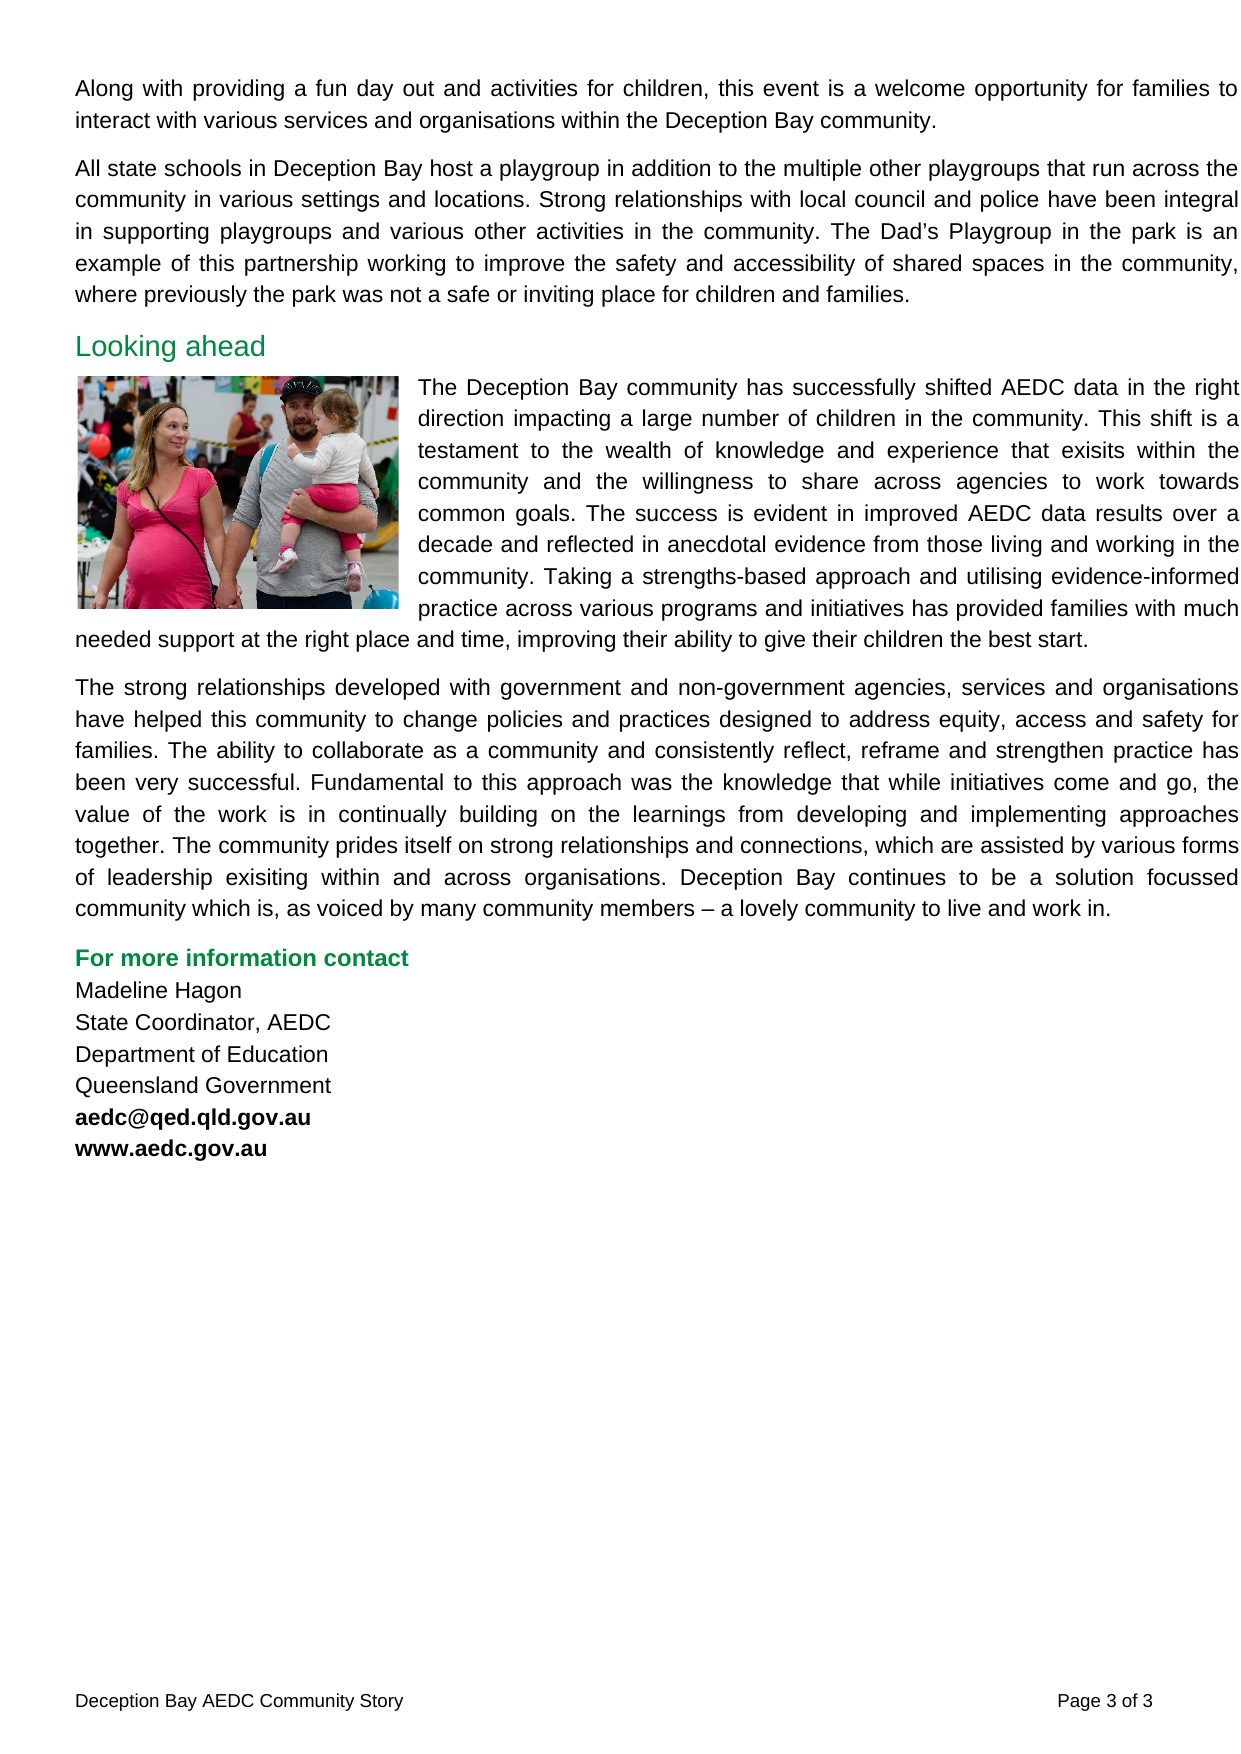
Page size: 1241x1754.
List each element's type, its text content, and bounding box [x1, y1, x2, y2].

text Madeline Hagon [75, 898, 1240, 924]
text State Coordinator, AEDC [75, 929, 1240, 956]
text All state schools in Deception Bay host a playgroup in addition to the multiple other playgroups that run across the community in various settings and locations. Strong relationships with local council and police have been integral in supporting playgroups and various other activities in the community. The Dad’s Playgroup in the park is an example of this partnership working to improve the safety and accessibility of shared spaces in the community, where previously the park was not a safe or inviting place for children and families. [75, 75, 1240, 228]
text The Deception Bay community has successfully shifted AEDC data in the right direction impacting a large number of children in the community. This shift is a testament to the wealth of knowledge and experience that exisits within the community and the willingness to share across agencies to work towards common goals. The success is evident in improved AEDC data results over a decade and reflected in anecdotal evidence from those living and working in the community. Taking a strengths-based approach and utilising evidence-informed practice across various programs and initiatives has provided families with much needed support at the right place and time, improving their ability to give their children the best start. [75, 294, 1240, 573]
text aedc@qed.qld.gov.au [75, 1024, 1240, 1050]
picture [76, 296, 403, 532]
text Department of Education [75, 961, 1240, 987]
text www.aedc.gov.au [75, 1056, 1240, 1082]
text Queensland Government [75, 992, 1240, 1019]
text The strong relationships developed with government and non-government agencies, services and organisations have helped this community to change policies and practices designed to address equity, access and safety for families. The ability to collaborate as a community and consistently reflect, reframe and strengthen practice has been very successful. Fundamental to this approach was the knowledge that while initiatives come and go, the value of the work is in continually building on the learnings from developing and implementing approaches together. The community prides itself on strong relationships and connections, which are assisted by various forms of leadership exisiting within and across organisations. Deception Bay continues to be a solution focussed community which is, as voiced by many community members – a lovely community to live and work in. [75, 594, 1240, 842]
subtitle Looking ahead [75, 249, 1240, 283]
subtitle For more information contact [75, 864, 1240, 891]
